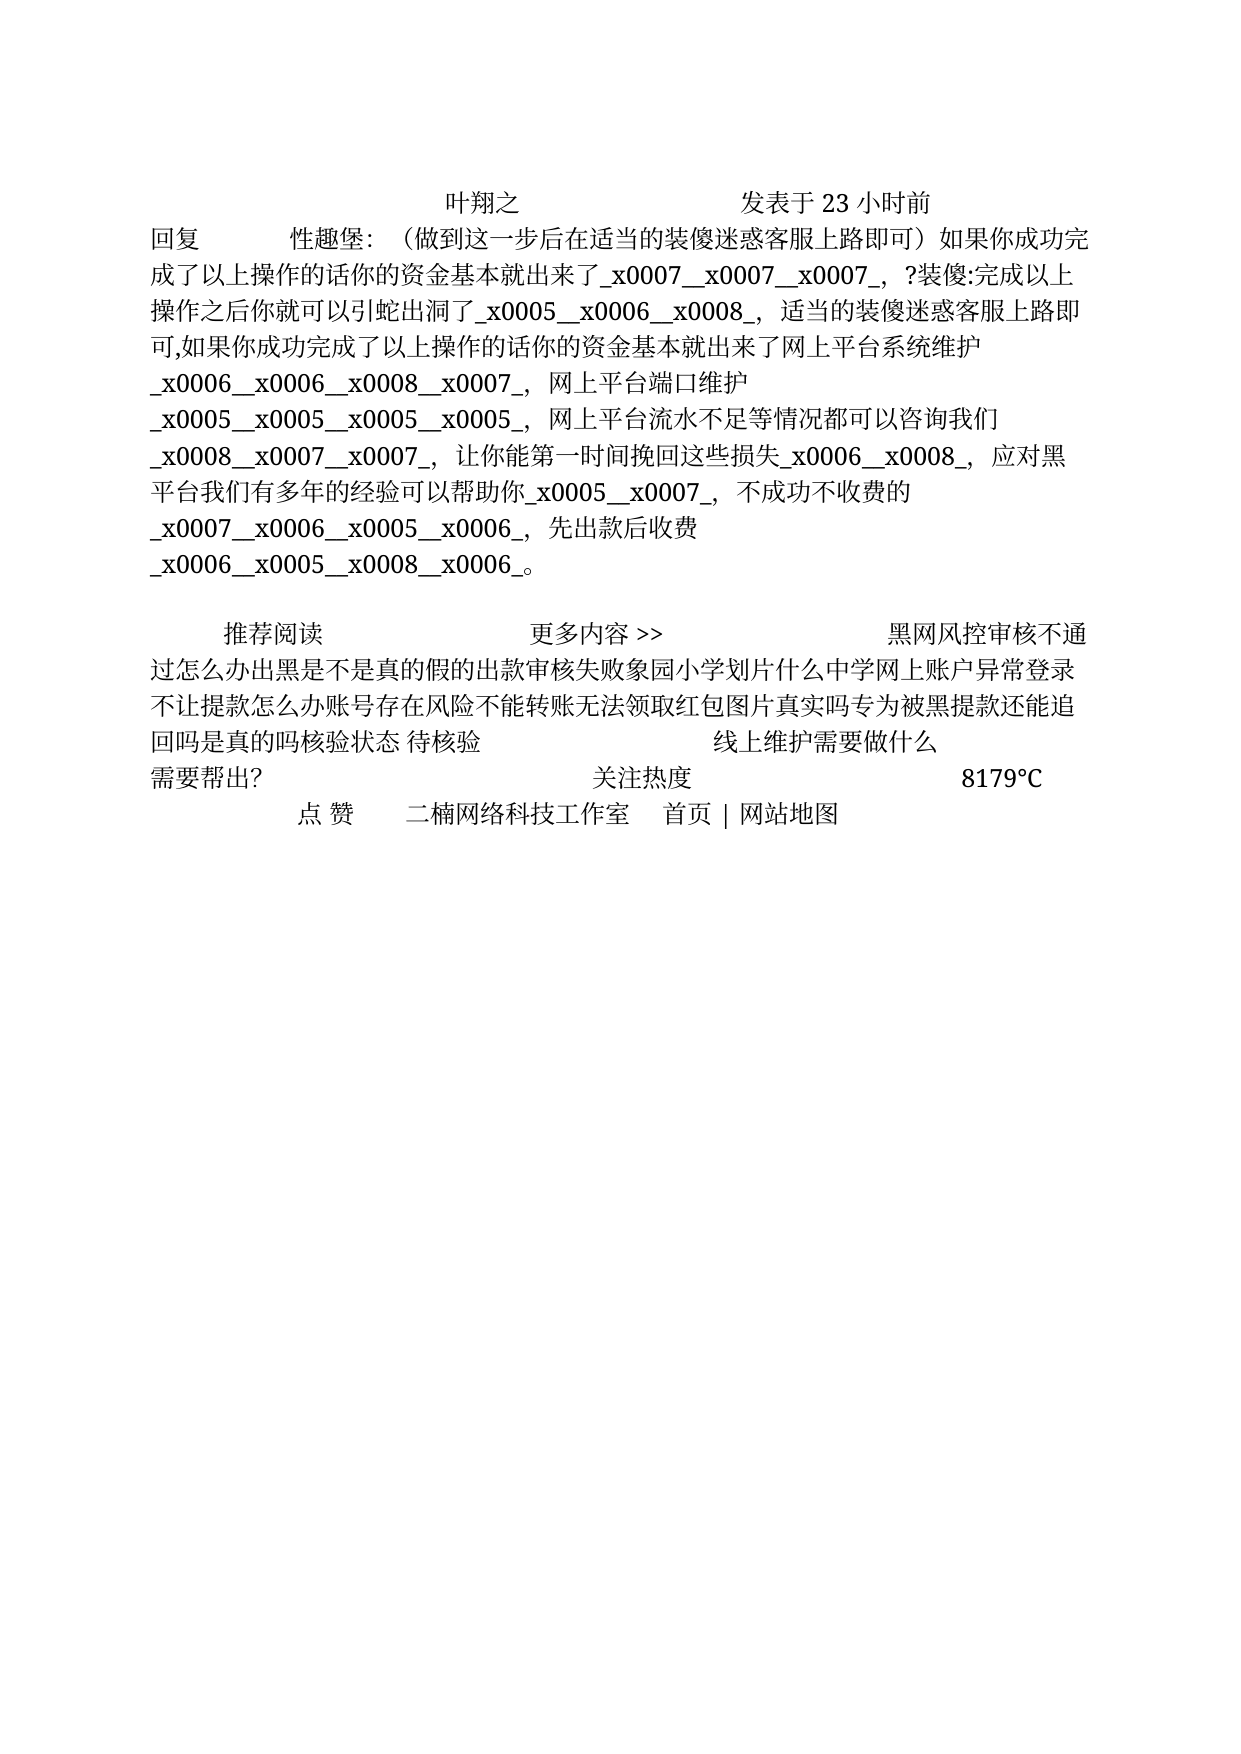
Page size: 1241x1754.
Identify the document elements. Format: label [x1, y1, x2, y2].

text [150, 150, 1090, 831]
